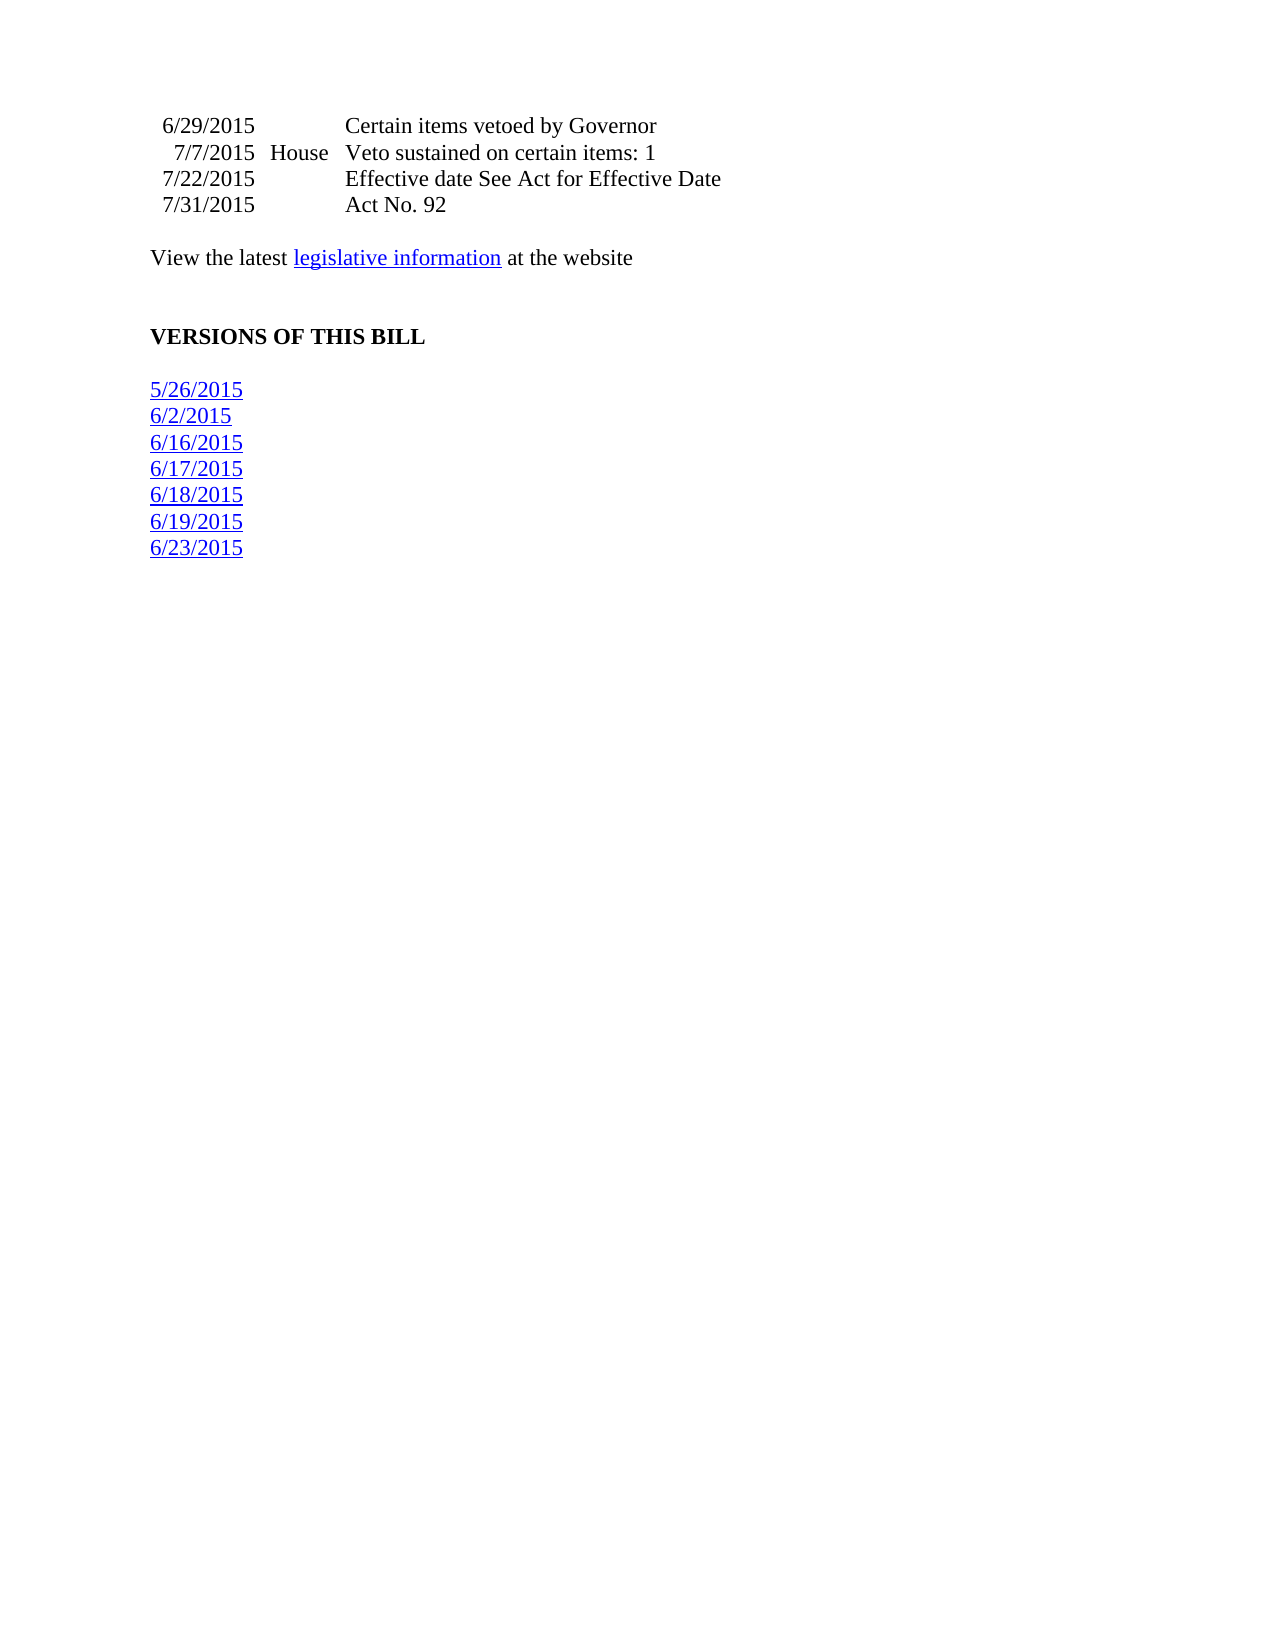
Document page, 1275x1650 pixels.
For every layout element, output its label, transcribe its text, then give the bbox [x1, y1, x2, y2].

text 6/23/2015 [150, 534, 1125, 561]
text View the latest legislative information at the website [150, 244, 1125, 271]
text 6/16/2015 [150, 429, 1125, 455]
text 6/2/2015 [150, 402, 1125, 429]
text 6/19/2015 [150, 508, 1125, 534]
text 6/17/2015 [150, 455, 1125, 481]
text VERSIONS OF THIS BILL [150, 323, 1125, 350]
text 6/29/2015 Certain items vetoed by Governor [150, 112, 1125, 139]
text 6/18/2015 [150, 481, 1125, 508]
text 7/7/2015 House Veto sustained on certain items: 1 [150, 139, 1125, 165]
text 7/31/2015 Act No. 92 [150, 192, 1125, 218]
text 7/22/2015 Effective date See Act for Effective Date [150, 165, 1125, 192]
text 5/26/2015 [150, 376, 1125, 402]
